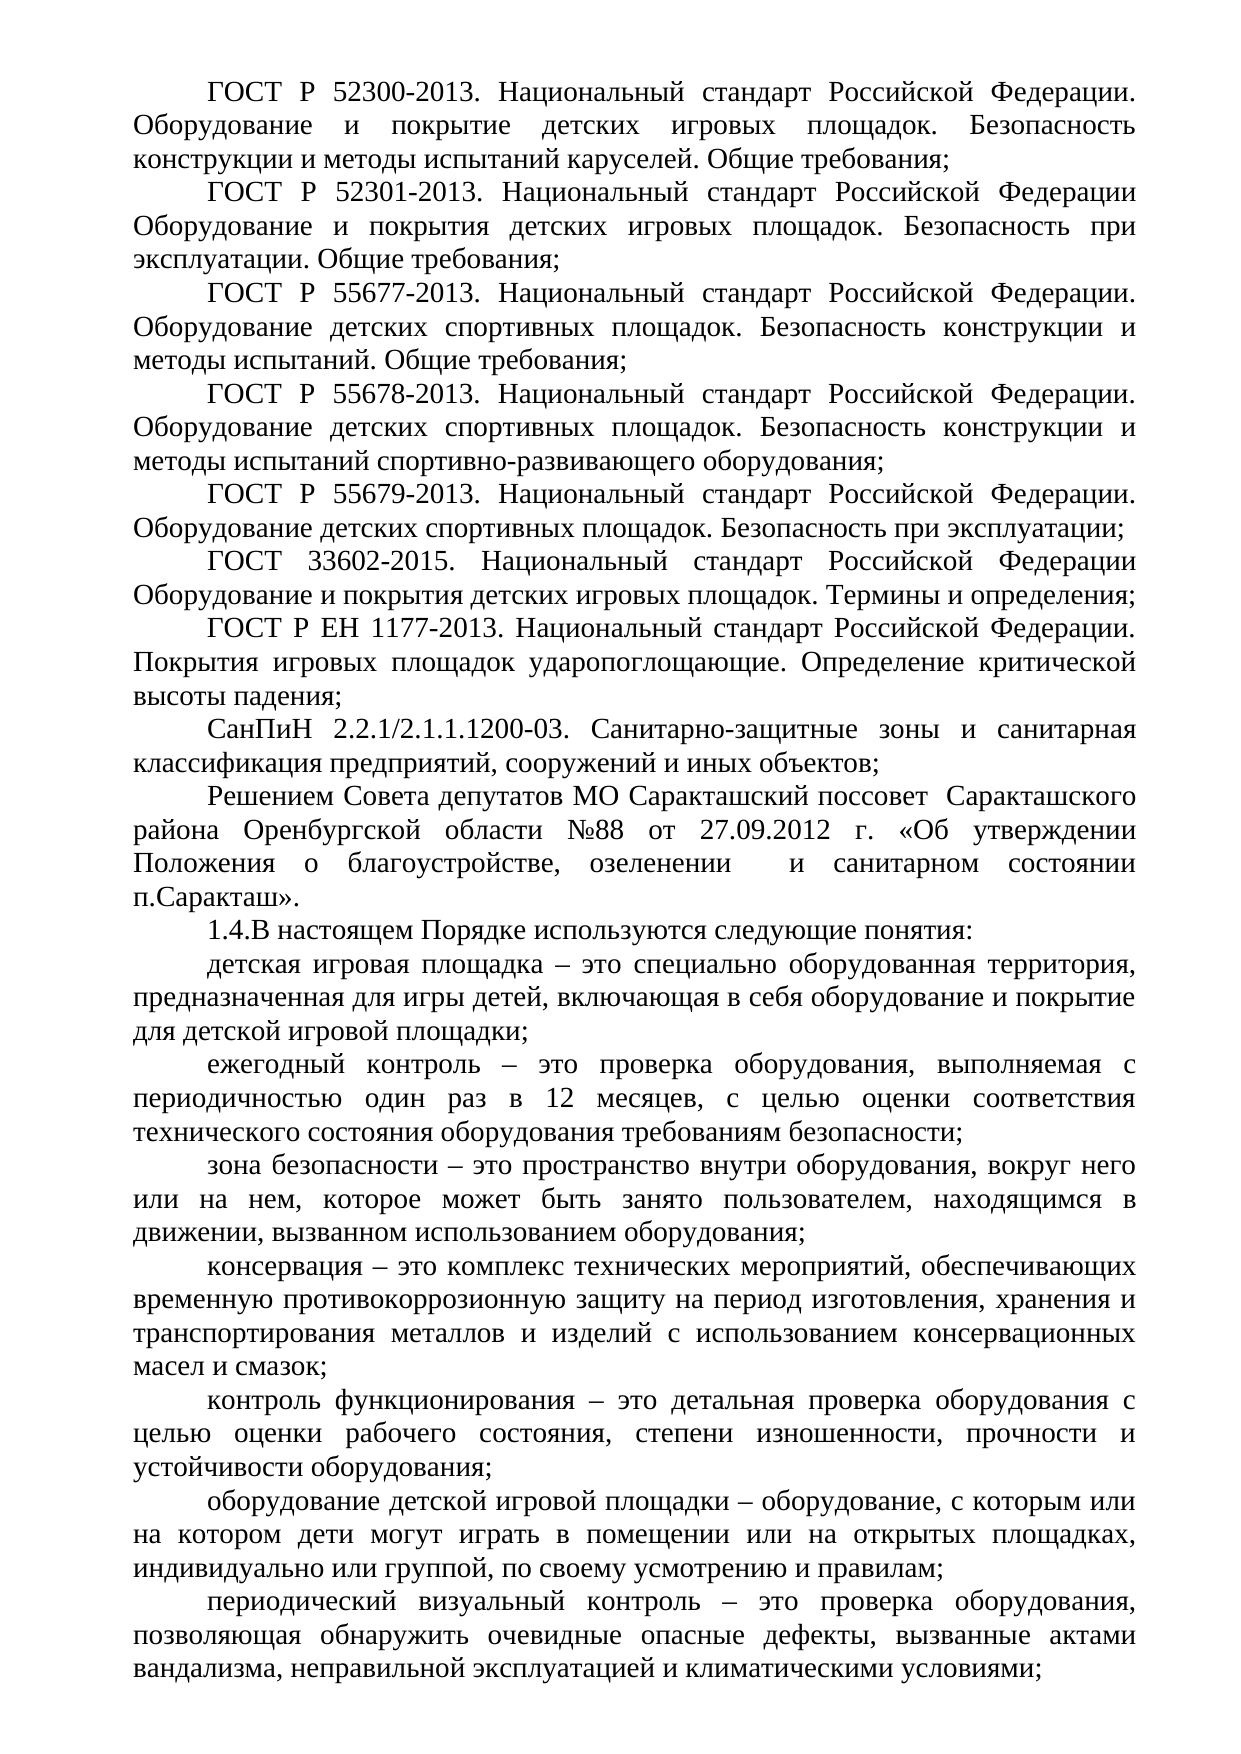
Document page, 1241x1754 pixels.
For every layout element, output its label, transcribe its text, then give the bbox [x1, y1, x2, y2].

text ежегодный контроль – это проверка оборудования, выполняемая с периодичностью один раз в 12 месяцев, с целью оценки соответствия технического состояния оборудования требованиям безопасности; [133, 1047, 1137, 1147]
text Решением Совета депутатов МО Саракташский поссовет Саракташского района Оренбургской области №88 от 27.09.2012 г. «Об утверждении Положения о благоустройстве, озеленении и санитарном состоянии п.Саракташ». [133, 778, 1137, 912]
text зона безопасности – это пространство внутри оборудования, вокруг него или на нем, которое может быть занято пользователем, находящимся в движении, вызванном использованием оборудования; [133, 1147, 1137, 1248]
text ГОСТ 33602-2015. Национальный стандарт Российской Федерации Оборудование и покрытия детских игровых площадок. Термины и определения; [133, 543, 1137, 611]
text 1.4.В настоящем Порядке используются следующие понятия: [133, 912, 1137, 946]
text СанПиН 2.2.1/2.1.1.1200-03. Санитарно-защитные зоны и санитарная классификация предприятий, сооружений и иных объектов; [133, 711, 1137, 778]
text ГОСТ Р 55677-2013. Национальный стандарт Российской Федерации. Оборудование детских спортивных площадок. Безопасность конструкции и методы испытаний. Общие требования; [133, 275, 1137, 376]
text периодический визуальный контроль – это проверка оборудования, позволяющая обнаружить очевидные опасные дефекты, вызванные актами вандализма, неправильной эксплуатацией и климатическими условиями; [133, 1583, 1137, 1684]
text ГОСТ Р 52301-2013. Национальный стандарт Российской Федерации Оборудование и покрытия детских игровых площадок. Безопасность при эксплуатации. Общие требования; [133, 174, 1137, 275]
text ГОСТ Р ЕН 1177-2013. Национальный стандарт Российской Федерации. Покрытия игровых площадок ударопоглощающие. Определение критической высоты падения; [133, 611, 1137, 711]
text оборудование детской игровой площадки – оборудование, с которым или на котором дети могут играть в помещении или на открытых площадках, индивидуально или группой, по своему усмотрению и правилам; [133, 1483, 1137, 1583]
text ГОСТ Р 52300-2013. Национальный стандарт Российской Федерации. Оборудование и покрытие детских игровых площадок. Безопасность конструкции и методы испытаний каруселей. Общие требования; [133, 74, 1137, 174]
text контроль функционирования – это детальная проверка оборудования с целью оценки рабочего состояния, степени изношенности, прочности и устойчивости оборудования; [133, 1382, 1137, 1483]
text ГОСТ Р 55679-2013. Национальный стандарт Российской Федерации. Оборудование детских спортивных площадок. Безопасность при эксплуатации; [133, 476, 1137, 543]
text ГОСТ Р 55678-2013. Национальный стандарт Российской Федерации. Оборудование детских спортивных площадок. Безопасность конструкции и методы испытаний спортивно-развивающего оборудования; [133, 376, 1137, 476]
text консервация – это комплекс технических мероприятий, обеспечивающих временную противокоррозионную защиту на период изготовления, хранения и транспортирования металлов и изделий с использованием консервационных масел и смазок; [133, 1248, 1137, 1382]
text детская игровая площадка – это специально оборудованная территория, предназначенная для игры детей, включающая в себя оборудование и покрытие для детской игровой площадки; [133, 946, 1137, 1047]
